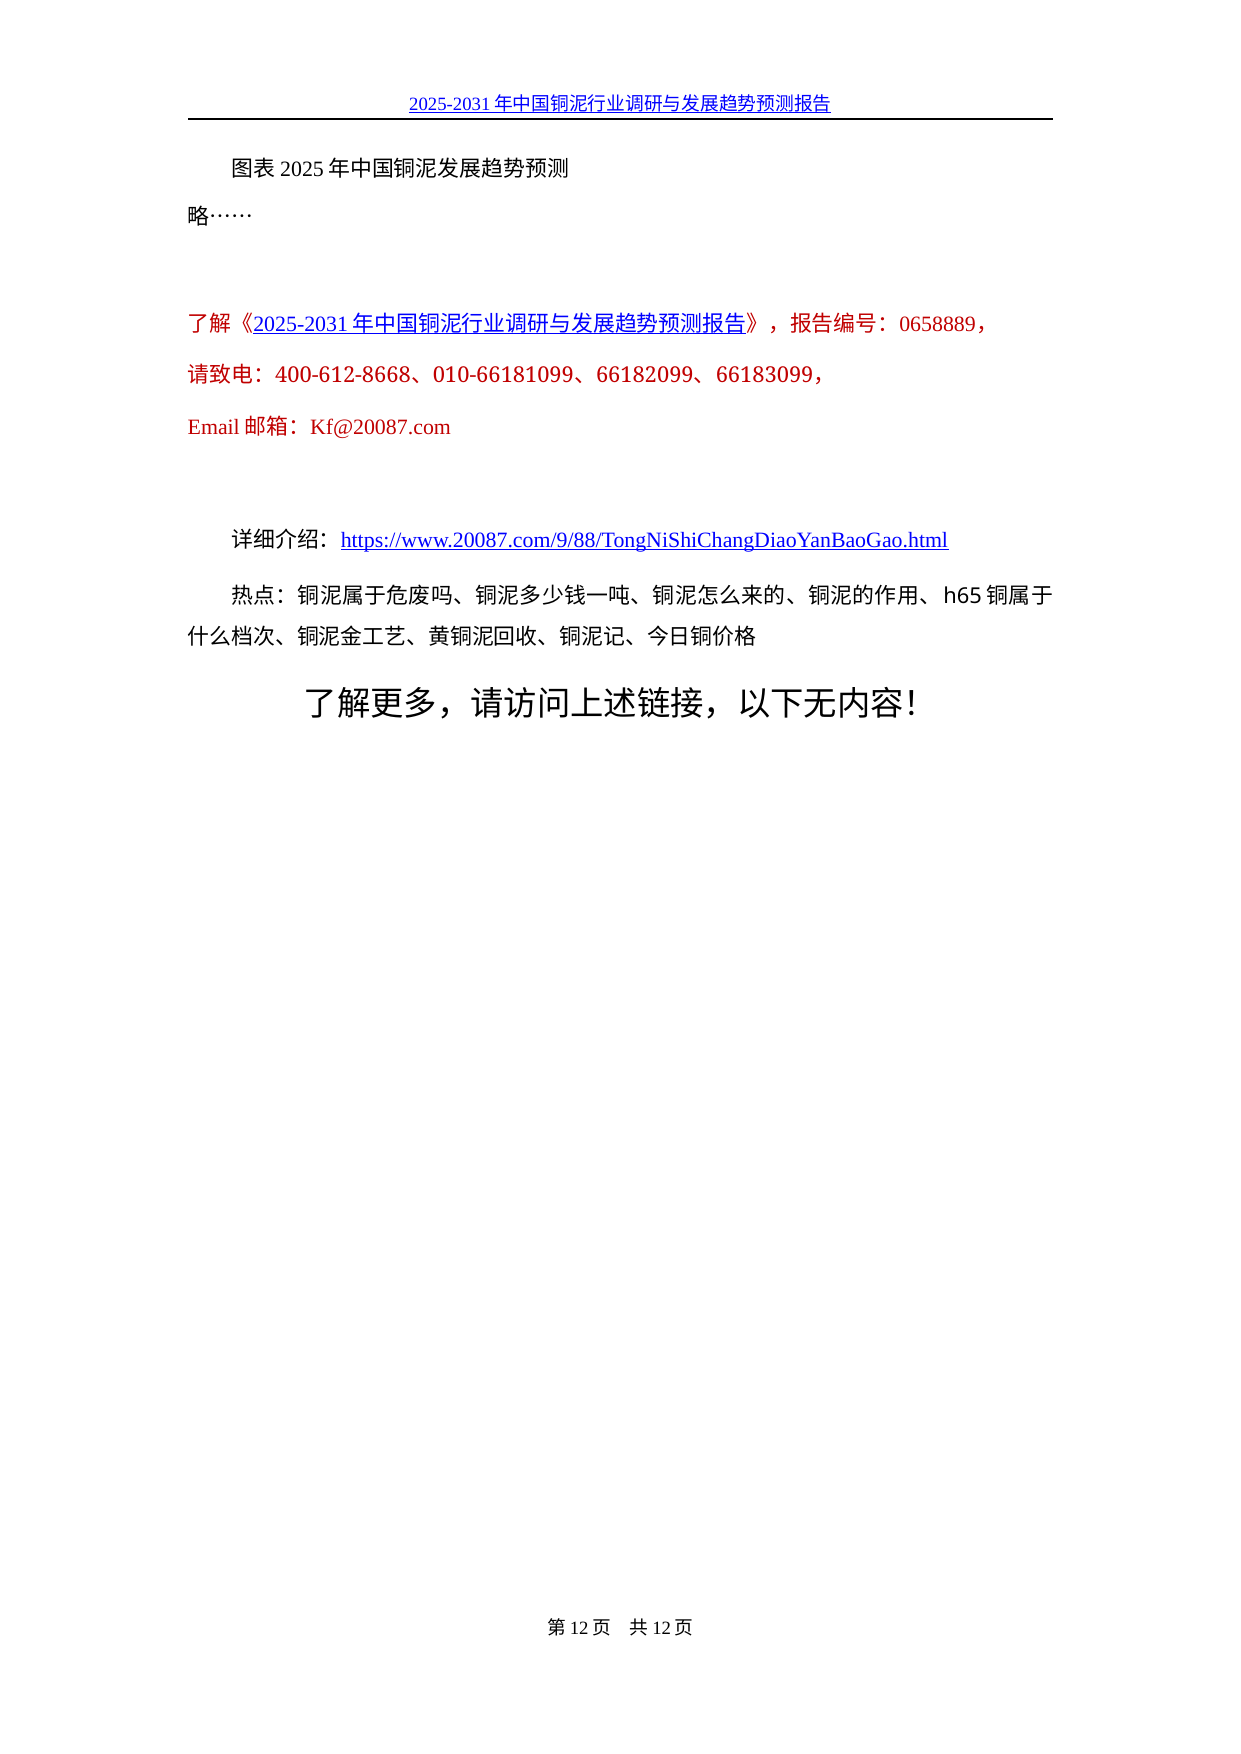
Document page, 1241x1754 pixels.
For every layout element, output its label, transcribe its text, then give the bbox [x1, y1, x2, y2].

text 热点：铜泥属于危废吗、铜泥多少钱一吨、铜泥怎么来的、铜泥的作用、h65铜属于什么档次、铜泥金工艺、黄铜泥回收、铜泥记、今日铜价格 [187, 578, 1053, 651]
text 详细介绍：https://www.20087.com/9/88/TongNiShiChangDiaoYanBaoGao.html [187, 521, 1053, 554]
text 请致电：400-612-8668、010-66181099、66182099、66183099， [187, 357, 1053, 389]
text Email邮箱：Kf@20087.com [187, 408, 1053, 441]
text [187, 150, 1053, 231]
title 了解更多，请访问上述链接，以下无内容！ [187, 669, 1053, 734]
text 了解《2025-2031年中国铜泥行业调研与发展趋势预测报告》，报告编号：0658889， [187, 305, 1053, 338]
